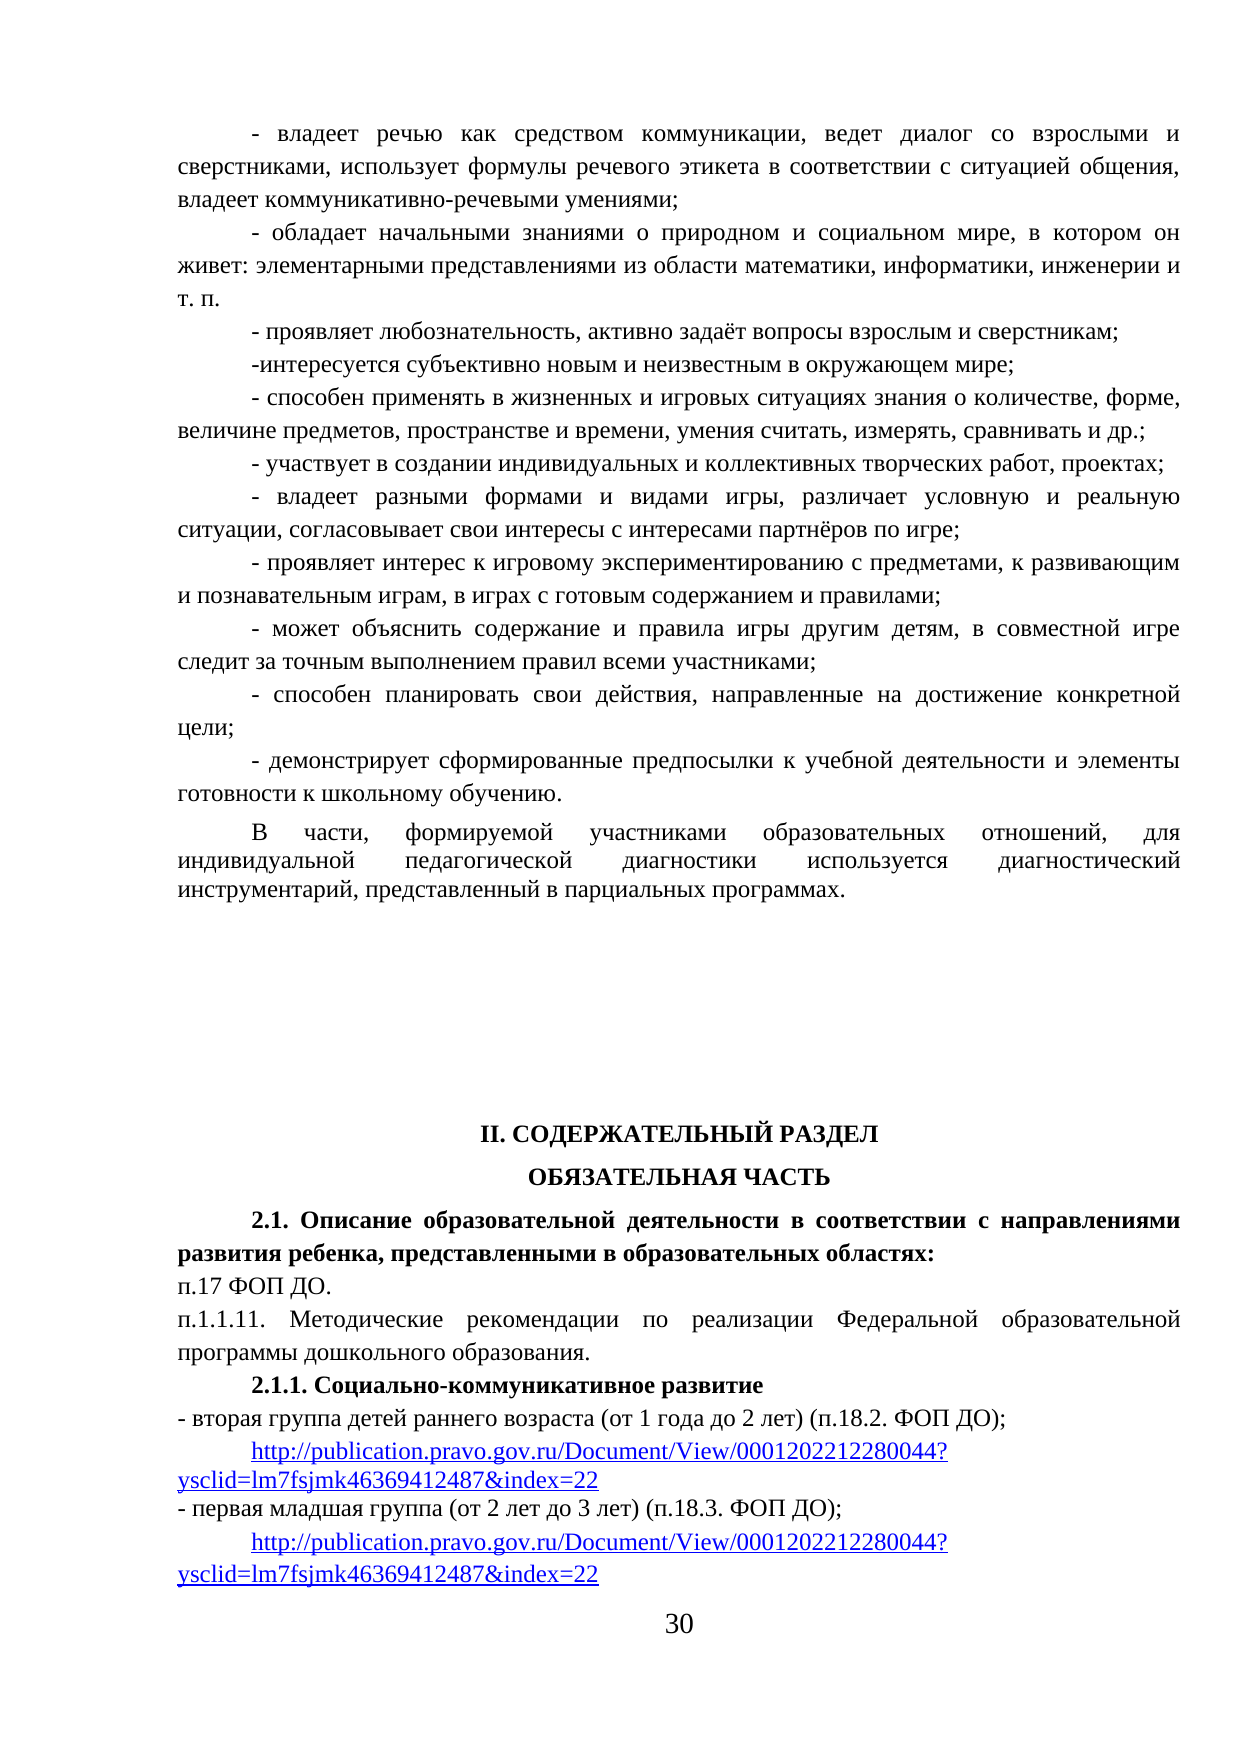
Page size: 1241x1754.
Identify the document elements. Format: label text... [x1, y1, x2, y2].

text - демонстрирует сформированные предпосылки к учебной деятельности и элементы готовности к школьному обучению. [177, 746, 1181, 807]
text - первая младшая группа (от 2 лет до 3 лет) (п.18.3. ФОП ДО); [177, 1493, 1181, 1522]
text В части, формируемой участниками образовательных отношений, для индивидуальной педагогической диагностики используется диагностический инструментарий, представленный в парциальных программах. [177, 817, 1181, 903]
text - может объяснить содержание и правила игры другим детям, в совместной игре следит за точным выполнением правил всеми участниками; [177, 613, 1181, 675]
text 2.1. Описание образовательной деятельности в соответствии с направлениями развития ребенка, представленными в образовательных областях: [177, 1205, 1181, 1267]
text - способен применять в жизненных и игровых ситуациях знания о количестве, форме, величине предметов, пространстве и времени, умения считать, измерять, сравнивать и др.; [177, 382, 1181, 444]
text п.1.1.11. Методические рекомендации по реализации Федеральной образовательной программы дошкольного образования. [177, 1304, 1181, 1366]
text 2.1.1. Социально-коммуникативное развитие [177, 1370, 1181, 1399]
text - владеет разными формами и видами игры, различает условную и реальную ситуации, согласовывает свои интересы с интересами партнёров по игре; [177, 481, 1181, 543]
text - проявляет любознательность, активно задаёт вопросы взрослым и сверстникам; [177, 316, 1181, 345]
text II. СОДЕРЖАТЕЛЬНЫЙ РАЗДЕЛ [177, 1119, 1181, 1147]
text - проявляет интерес к игровому экспериментированию с предметами, к развивающим и познавательным играм, в играх с готовым содержанием и правилами; [177, 547, 1181, 609]
text - участвует в создании индивидуальных и коллективных творческих работ, проектах; [177, 448, 1181, 477]
text -интересуется субъективно новым и неизвестным в окружающем мире; [177, 349, 1181, 378]
text - владеет речью как средством коммуникации, ведет диалог со взрослыми и сверстниками, использует формулы речевого этикета в соответствии с ситуацией общения, владеет коммуникативно-речевыми умениями; [177, 118, 1181, 213]
text ОБЯЗАТЕЛЬНАЯ ЧАСТЬ [177, 1162, 1181, 1191]
text - вторая группа детей раннего возраста (от 1 года до 2 лет) (п.18.2. ФОП ДО); [177, 1403, 1181, 1432]
text http://publication.pravo.gov.ru/Document/View/0001202212280044?ysclid=lm7fsjmk46369412487&index=22 [177, 1436, 1144, 1493]
text - способен планировать свои действия, направленные на достижение конкретной цели; [177, 679, 1181, 741]
text п.17 ФОП ДО. [177, 1271, 1181, 1300]
text http://publication.pravo.gov.ru/Document/View/0001202212280044?ysclid=lm7fsjmk46369412487&index=22 [177, 1527, 1181, 1588]
text - обладает начальными знаниями о природном и социальном мире, в котором он живет: элементарными представлениями из области математики, информатики, инженерии и т. п. [177, 217, 1181, 312]
